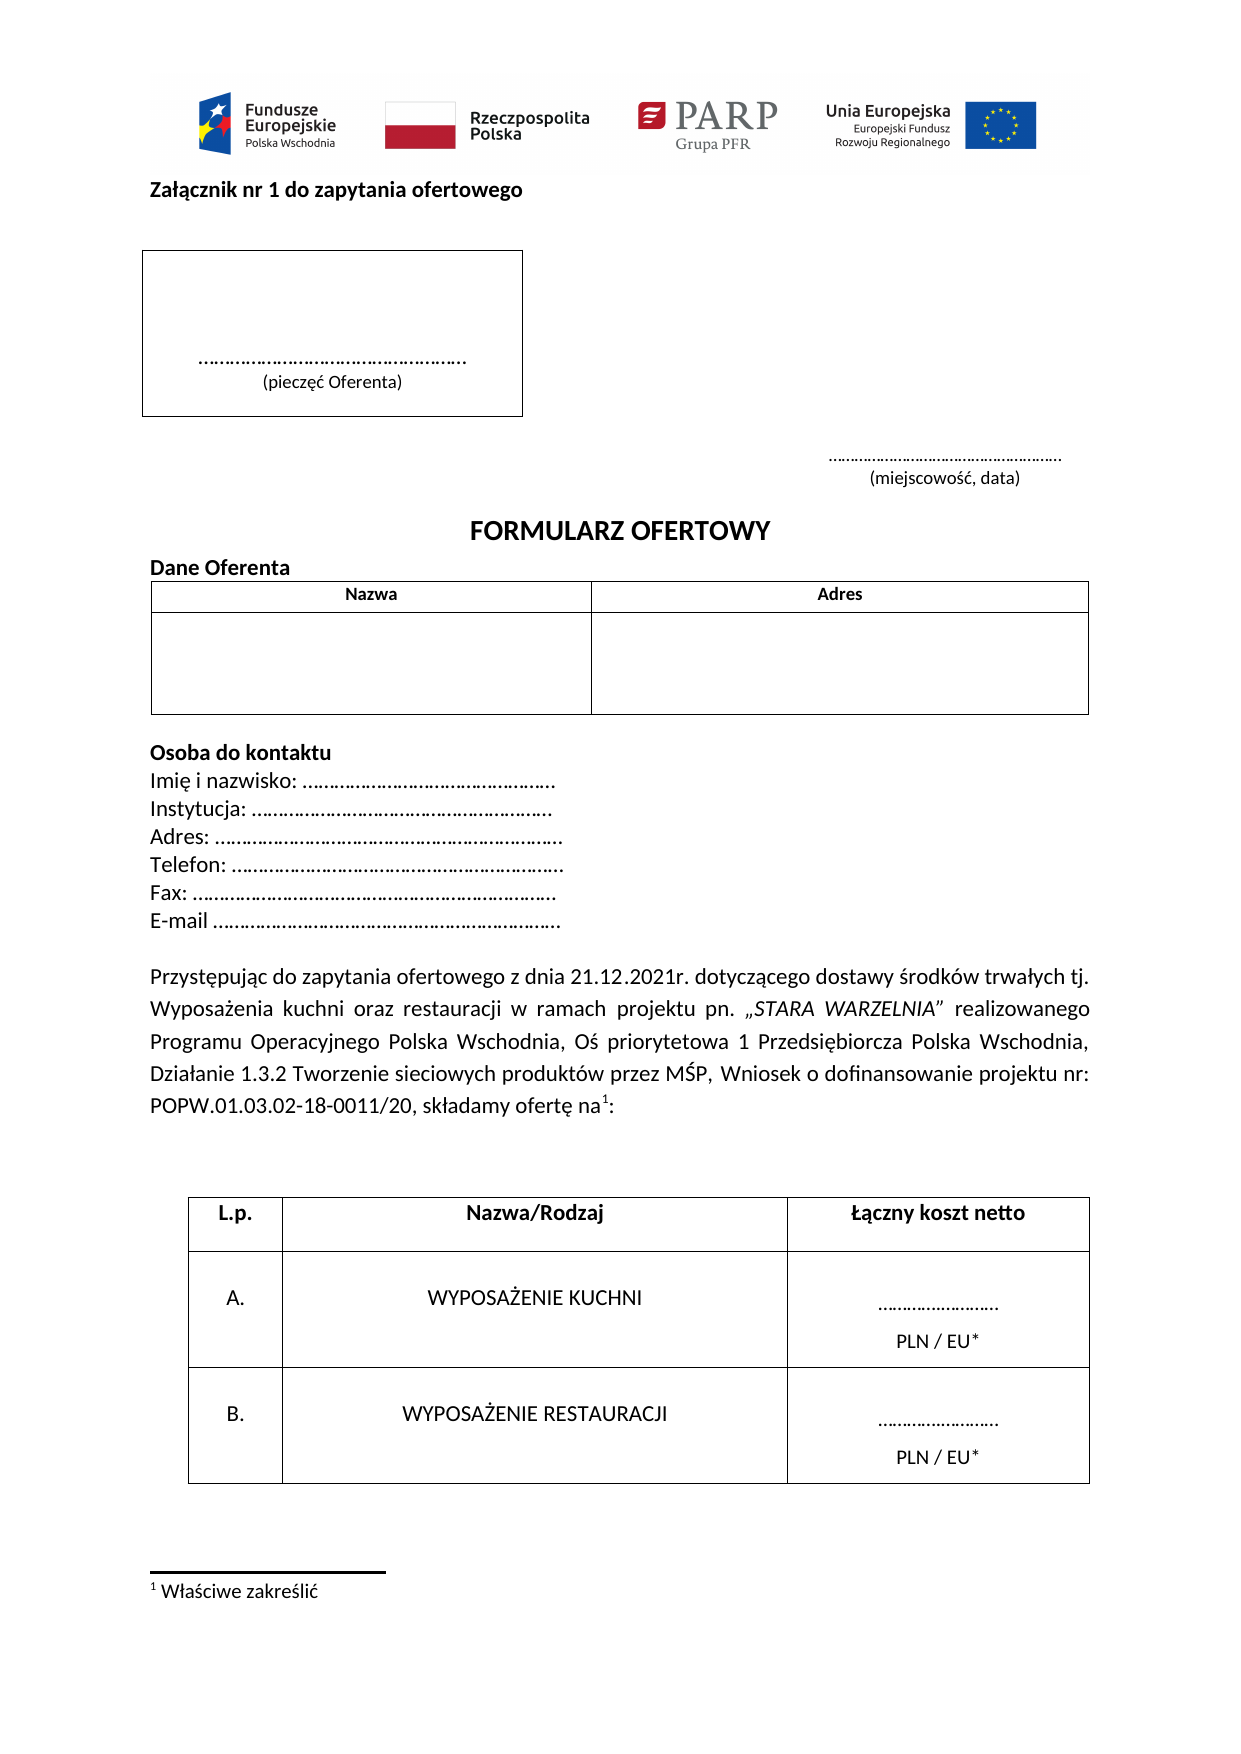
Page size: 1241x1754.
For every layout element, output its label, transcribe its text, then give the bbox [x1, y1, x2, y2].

text Fax: …………………………………………………………… [150, 878, 1090, 906]
table_header Nazwa/Rodzaj [283, 1198, 787, 1251]
table_header Nazwa [152, 582, 591, 612]
table_cell ………….………… PLN / EU* [788, 1368, 1089, 1483]
text Dane Oferenta [150, 553, 1090, 581]
text Załącznik nr 1 do zapytania ofertowego [150, 175, 1090, 235]
text E-mail ………………………………………………………… [150, 906, 1090, 934]
table_header Adres [592, 582, 1088, 612]
text Telefon: ……………………………………………………… [150, 850, 1090, 878]
text (miejscowość, data) [800, 466, 1090, 489]
table_cell [152, 613, 591, 714]
text Imię i nazwisko: ………………………………………… [150, 766, 1090, 794]
table_cell WYPOSAŻENIE RESTAURACJI [283, 1368, 787, 1483]
picture [150, 73, 1091, 175]
text FORMULARZ OFERTOWY [150, 512, 1090, 548]
table_cell B. [189, 1368, 282, 1483]
table_header …………………………………………… (pieczęć Oferenta) [143, 251, 522, 416]
table_header L.p. [189, 1198, 282, 1251]
text ……………………………………………… [800, 443, 1090, 466]
text Adres: ………………………………………………………… [150, 822, 1090, 850]
table_header Łączny koszt netto [788, 1198, 1089, 1251]
text Przystępując do zapytania ofertowego z dnia 21.12.2021r. dotyczącego dostawy środków trwałych tj. Wyposażenia kuchni oraz restauracji w ramach projektu pn. „STARA WARZELNIA” realizowanego Programu Operacyjnego Polska Wschodnia, Oś priorytetowa 1 Przedsiębiorcza Polska Wschodnia, Działanie 1.3.2 Tworzenie sieciowych produktów przez MŚP, Wniosek o dofinansowanie projektu nr: POPW.01.03.02-18-0011/20, składamy ofertę na: [150, 962, 1090, 1119]
text Osoba do kontaktu [150, 738, 1090, 766]
text Instytucja: ………………………………………………… [150, 794, 1090, 822]
table_cell WYPOSAŻENIE KUCHNI [283, 1252, 787, 1367]
table_cell A. [189, 1252, 282, 1367]
table_cell [592, 613, 1088, 714]
table_cell ………….………… PLN / EU* [788, 1252, 1089, 1367]
